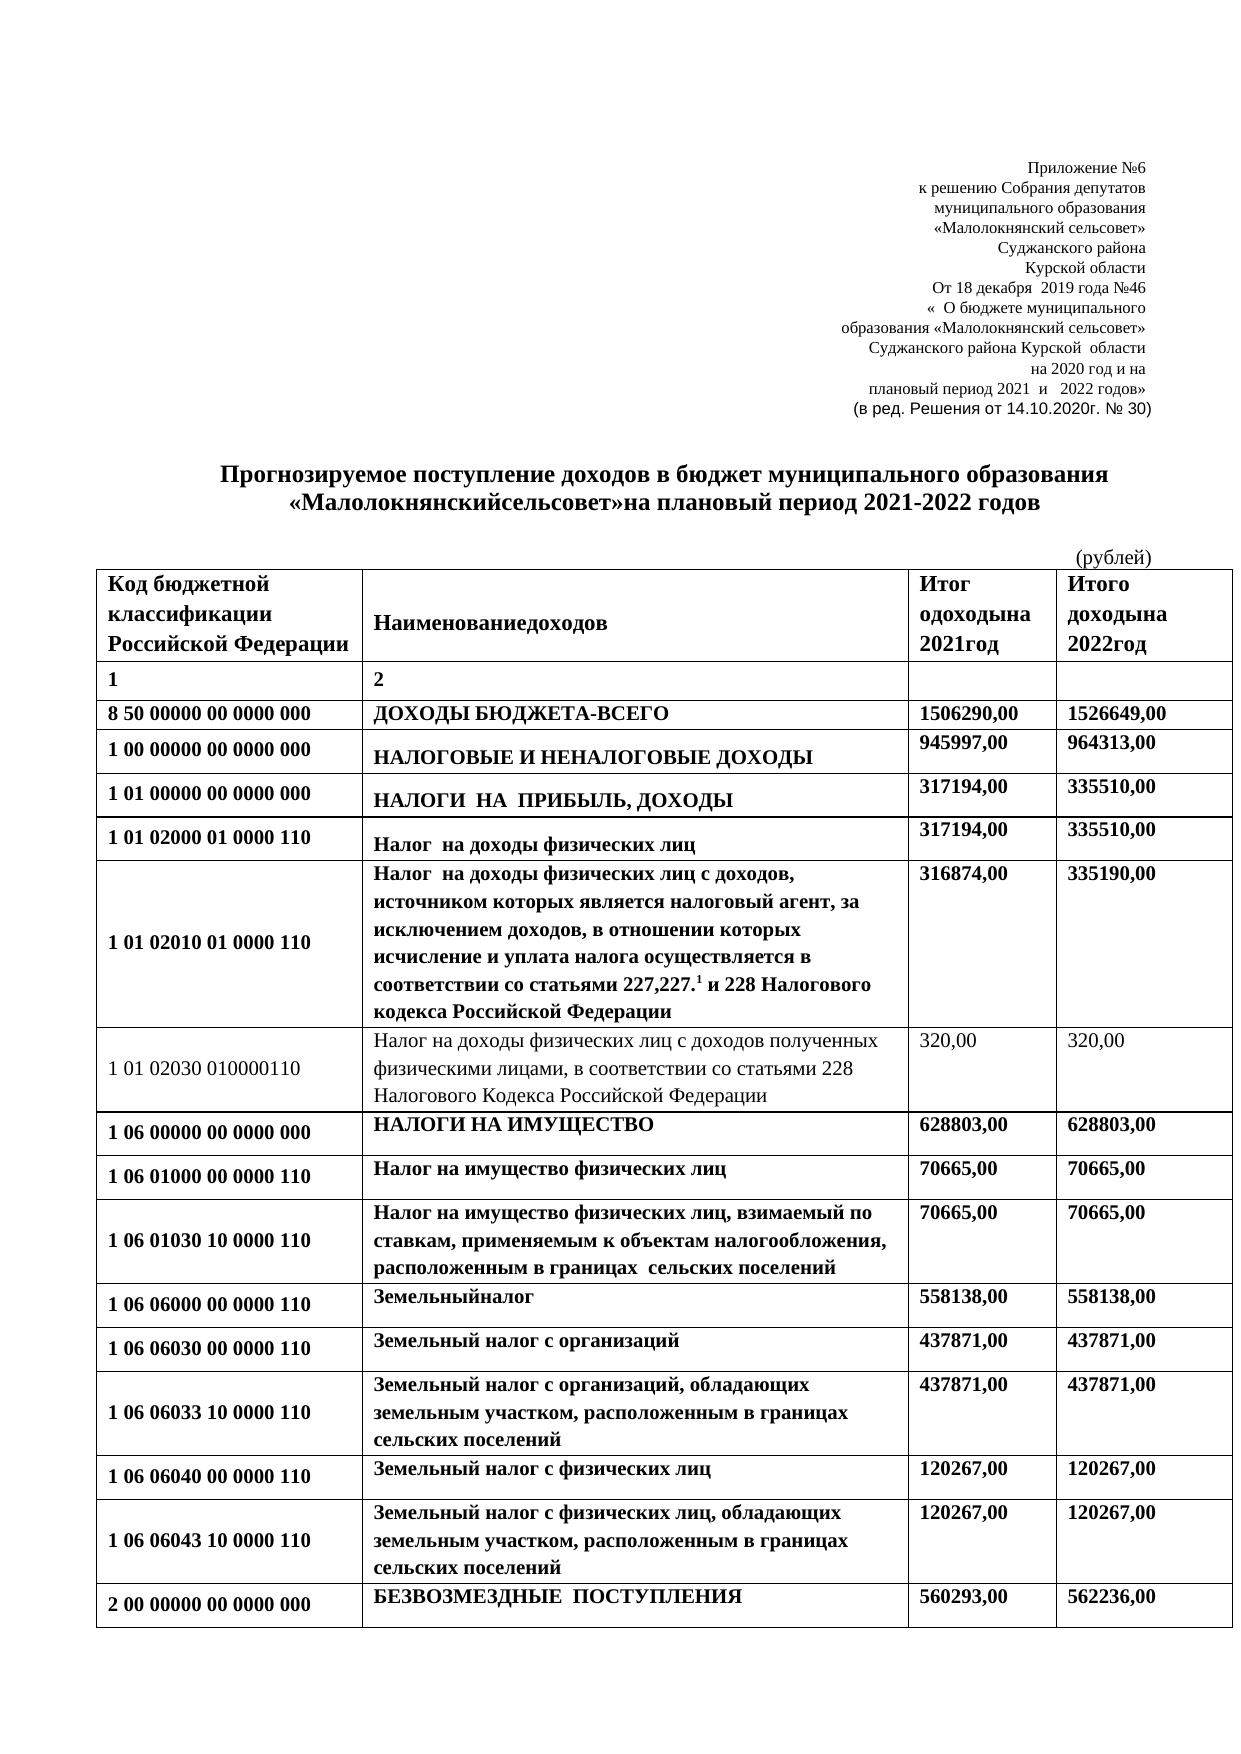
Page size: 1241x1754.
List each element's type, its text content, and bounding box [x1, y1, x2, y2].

table_header Наименованиедоходов [363, 570, 908, 661]
table_cell 317194,00 [909, 818, 1056, 860]
text Суджанского района Курской области [177, 338, 1146, 357]
table_cell 320,00 [909, 1028, 1056, 1111]
table_cell 70665,00 [1057, 1156, 1232, 1199]
table_header Код бюджетной классификации Российской Федерации [97, 570, 362, 661]
table_cell Налог на имущество физических лиц [363, 1156, 908, 1199]
table_cell 2 00 00000 00 0000 000 [97, 1584, 362, 1627]
table_cell 120267,00 [1057, 1500, 1232, 1583]
table_cell НАЛОГИ НА ПРИБЫЛЬ, ДОХОДЫ [363, 774, 908, 816]
table_cell 120267,00 [909, 1500, 1056, 1583]
table_cell 70665,00 [1057, 1200, 1232, 1283]
table_cell 945997,00 [909, 730, 1056, 772]
table_cell 1 06 01000 00 0000 110 [97, 1156, 362, 1199]
text плановый период 2021 и 2022 годов» [177, 378, 1146, 398]
text (в ред. Решения от 14.10.2020г. № 30) [177, 399, 1152, 418]
table_header Итого доходына 2022год [1057, 570, 1232, 661]
table_cell 335510,00 [1057, 818, 1232, 860]
table_cell 562236,00 [1057, 1584, 1232, 1627]
table_cell 437871,00 [909, 1372, 1056, 1455]
table_cell 1 01 02010 01 0000 110 [97, 861, 362, 1027]
table_cell ДОХОДЫ БЮДЖЕТА-ВСЕГО [363, 701, 908, 729]
text Суджанского района [177, 238, 1146, 257]
table_cell 1 00 00000 00 0000 000 [97, 730, 362, 772]
table_cell Земельный налог с физических лиц [363, 1456, 908, 1499]
table_cell 558138,00 [1057, 1284, 1232, 1327]
text Приложение №6 [177, 157, 1146, 177]
table_cell 1506290,00 [909, 701, 1056, 729]
table_cell 335190,00 [1057, 861, 1232, 1027]
table_cell Налог на доходы физических лиц [363, 818, 908, 860]
text «Малолокнянский сельсовет» [177, 218, 1146, 237]
table_cell 1 01 02000 01 0000 110 [97, 818, 362, 860]
table_cell Земельный налог с организаций, обладающих земельным участком, расположенным в границах сельских поселений [363, 1372, 908, 1455]
text на 2020 год и на [177, 358, 1146, 378]
table_cell 1 [97, 662, 362, 700]
table_cell 1 01 02030 010000110 [97, 1028, 362, 1111]
table_cell 1 06 06030 00 0000 110 [97, 1328, 362, 1371]
table_cell 628803,00 [1057, 1113, 1232, 1155]
table_cell 1 06 06043 10 0000 110 [97, 1500, 362, 1583]
table_cell БЕЗВОЗМЕЗДНЫЕ ПОСТУПЛЕНИЯ [363, 1584, 908, 1627]
table_cell 1 06 01030 10 0000 110 [97, 1200, 362, 1283]
table_cell [1057, 662, 1232, 700]
table_cell Земельныйналог [363, 1284, 908, 1327]
table_cell 1 06 06040 00 0000 110 [97, 1456, 362, 1499]
table_cell 1 06 06000 00 0000 110 [97, 1284, 362, 1327]
table_cell 2 [363, 662, 908, 700]
table_cell Налог на имущество физических лиц, взимаемый по ставкам, применяемым к объектам налогообложения, расположенным в границах сельских поселений [363, 1200, 908, 1283]
table_cell 1 06 00000 00 0000 000 [97, 1113, 362, 1155]
table_cell 437871,00 [909, 1328, 1056, 1371]
table_cell 335510,00 [1057, 774, 1232, 816]
table_cell 964313,00 [1057, 730, 1232, 772]
table_header Итогодоходына 2021год [909, 570, 1056, 661]
table_cell [909, 662, 1056, 700]
text образования «Малолокнянский сельсовет» [177, 318, 1146, 337]
text От 18 декабря 2019 года №46 [177, 278, 1146, 297]
table_cell 437871,00 [1057, 1372, 1232, 1455]
table_cell 628803,00 [909, 1113, 1056, 1155]
table_cell 120267,00 [1057, 1456, 1232, 1499]
table_cell 1526649,00 [1057, 701, 1232, 729]
table_cell 560293,00 [909, 1584, 1056, 1627]
table_cell НАЛОГОВЫЕ И НЕНАЛОГОВЫЕ ДОХОДЫ [363, 730, 908, 772]
text « О бюджете муниципального [177, 298, 1146, 317]
table_cell Земельный налог с физических лиц, обладающих земельным участком, расположенным в границах сельских поселений [363, 1500, 908, 1583]
text муниципального образования [177, 198, 1146, 217]
table_cell 558138,00 [909, 1284, 1056, 1327]
text «Малолокнянскийсельсовет»на плановый период 2021-2022 годов [177, 487, 1152, 516]
table_cell 1 01 00000 00 0000 000 [97, 774, 362, 816]
text Прогнозируемое поступление доходов в бюджет муниципального образования [177, 459, 1152, 487]
table_cell 437871,00 [1057, 1328, 1232, 1371]
table_cell 316874,00 [909, 861, 1056, 1027]
text (рублей) [177, 545, 1152, 569]
text к решению Собрания депутатов [177, 177, 1146, 197]
text Курской области [177, 258, 1146, 277]
table_cell Налог на доходы физических лиц с доходов полученных физическими лицами, в соответствии со статьями 228 Налогового Кодекса Российской Федерации [363, 1028, 908, 1111]
table_cell Земельный налог с организаций [363, 1328, 908, 1371]
table_cell 1 06 06033 10 0000 110 [97, 1372, 362, 1455]
table_cell Налог на доходы физических лиц с доходов, источником которых является налоговый агент, за исключением доходов, в отношении которых исчисление и уплата налога осуществляется в соответствии со статьями 227,227.1 и 228 Налогового кодекса Российской Федерации [363, 861, 908, 1027]
table_cell 70665,00 [909, 1200, 1056, 1283]
table_cell НАЛОГИ НА ИМУЩЕСТВО [363, 1113, 908, 1155]
table_cell 317194,00 [909, 774, 1056, 816]
table_cell 8 50 00000 00 0000 000 [97, 701, 362, 729]
table_cell 120267,00 [909, 1456, 1056, 1499]
table_cell 70665,00 [909, 1156, 1056, 1199]
table_cell 320,00 [1057, 1028, 1232, 1111]
